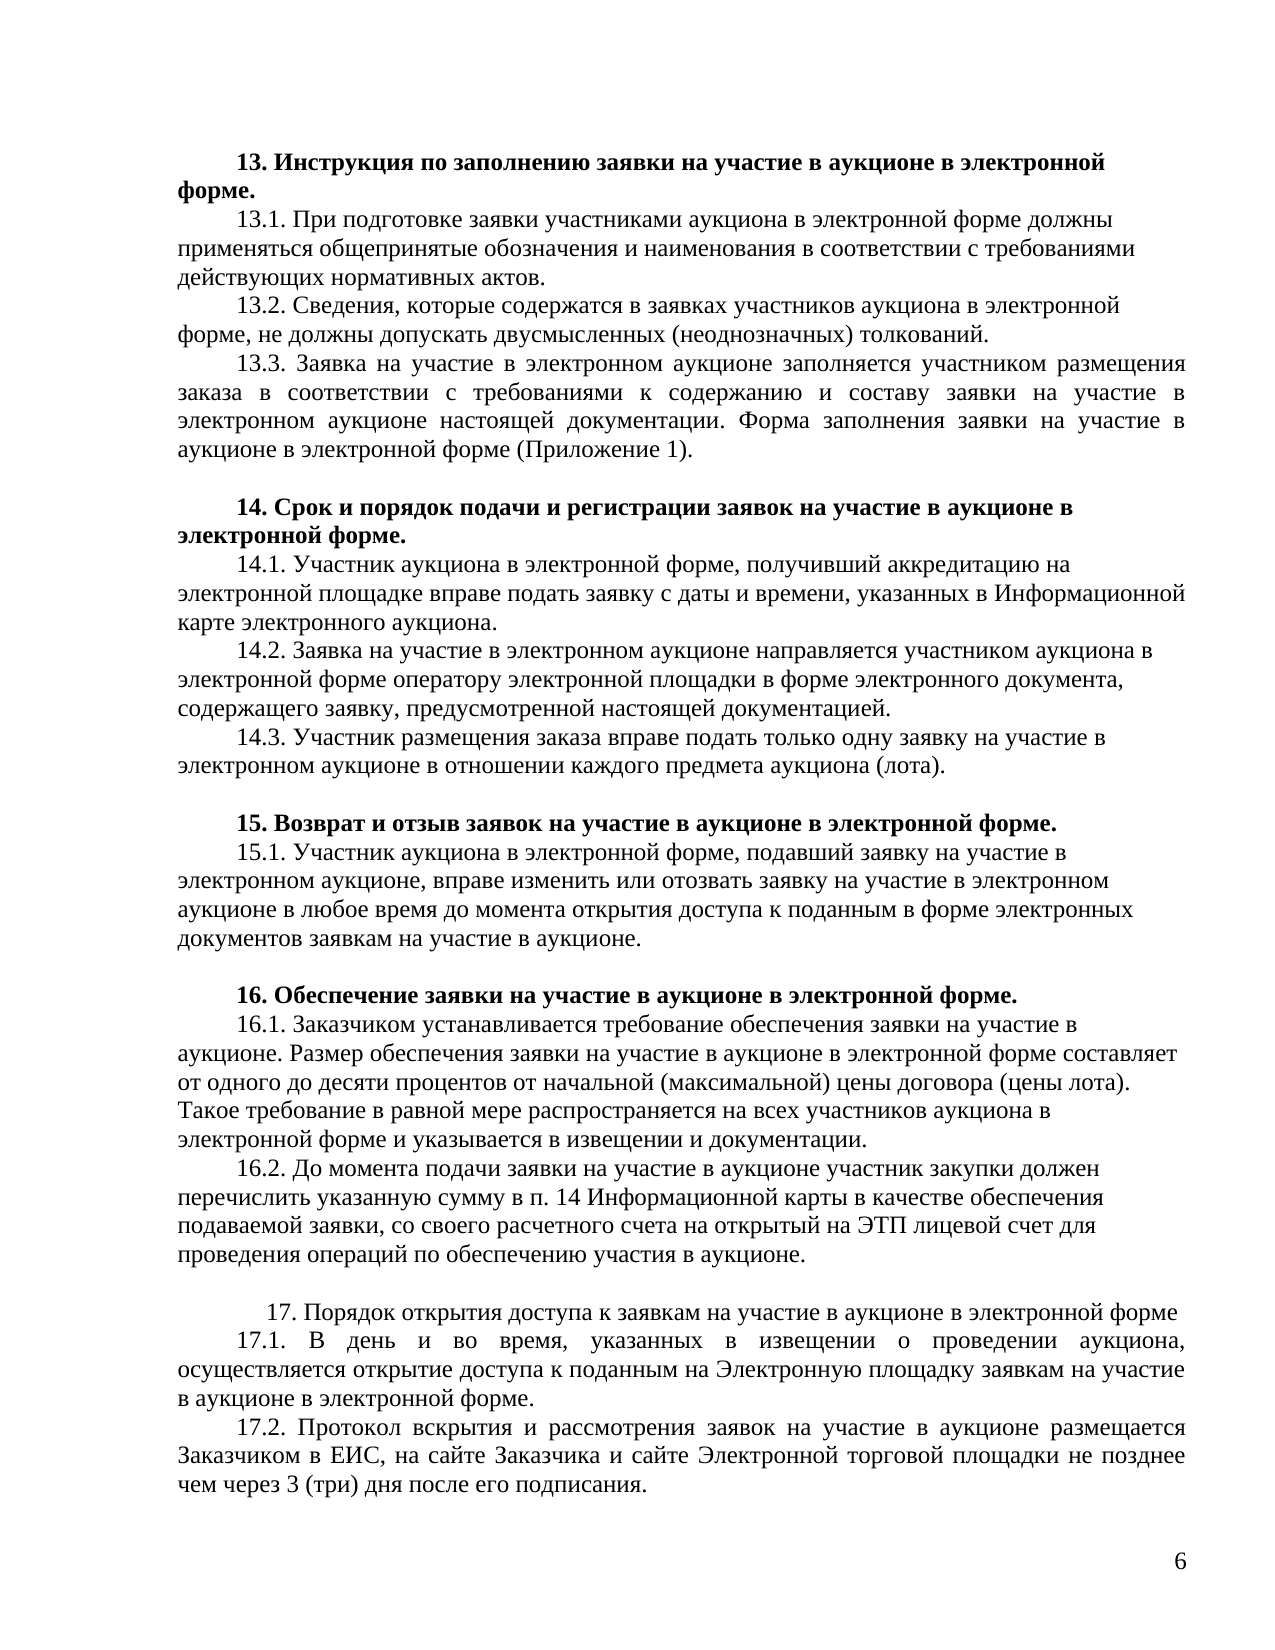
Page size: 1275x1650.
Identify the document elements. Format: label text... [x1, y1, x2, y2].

text 13. Инструкция по заполнению заявки на участие в аукционе в электронной форме. [177, 147, 1186, 204]
text 14. Срок и порядок подачи и регистрации заявок на участие в аукционе в электронной форме. [177, 492, 1186, 549]
text 17.2. Протокол вскрытия и рассмотрения заявок на участие в аукционе размещается Заказчиком в ЕИС, на сайте Заказчика и сайте Электронной торговой площадки не позднее чем через 3 (три) дня после его подписания. [177, 1412, 1186, 1498]
text 16. Обеспечение заявки на участие в аукционе в электронной форме. [177, 981, 1186, 1009]
text 13.3. Заявка на участие в электронном аукционе заполняется участником размещения заказа в соответствии с требованиями к содержанию и составу заявки на участие в электронном аукционе настоящей документации. Форма заполнения заявки на участие в аукционе в электронной форме (Приложение 1). [177, 348, 1186, 463]
text 16.2. До момента подачи заявки на участие в аукционе участник закупки должен перечислить указанную сумму в п. 14 Информационной карты в качестве обеспечения подаваемой заявки, со своего расчетного счета на открытый на ЭТП лицевой счет для проведения операций по обеспечению участия в аукционе. [177, 1153, 1186, 1268]
text 16.1. Заказчиком устанавливается требование обеспечения заявки на участие в аукционе. Размер обеспечения заявки на участие в аукционе в электронной форме составляет от одного до десяти процентов от начальной (максимальной) цены договора (цены лота). Такое требование в равной мере распространяется на всех участников аукциона в электронной форме и указывается в извещении и документации. [177, 1009, 1186, 1153]
text 17.1. В день и во время, указанных в извещении о проведении аукциона, осуществляется открытие доступа к поданным на Электронную площадку заявкам на участие в аукционе в электронной форме. [177, 1326, 1186, 1412]
text 14.2. Заявка на участие в электронном аукционе направляется участником аукциона в электронной форме оператору электронной площадки в форме электронного документа, содержащего заявку, предусмотренной настоящей документацией. [177, 636, 1186, 722]
text 17. Порядок открытия доступа к заявкам на участие в аукционе в электронной форме [266, 1297, 1186, 1326]
text 15.1. Участник аукциона в электронной форме, подавший заявку на участие в электронном аукционе, вправе изменить или отозвать заявку на участие в электронном аукционе в любое время до момента открытия доступа к поданным в форме электронных документов заявкам на участие в аукционе. [177, 837, 1186, 952]
text 15. Возврат и отзыв заявок на участие в аукционе в электронной форме. [177, 808, 1186, 837]
text 14.1. Участник аукциона в электронной форме, получивший аккредитацию на электронной площадке вправе подать заявку с даты и времени, указанных в Информационной карте электронного аукциона. [177, 549, 1186, 636]
text 13.2. Сведения, которые содержатся в заявках участников аукциона в электронной форме, не должны допускать двусмысленных (неоднозначных) толкований. [177, 291, 1186, 348]
text 14.3. Участник размещения заказа вправе подать только одну заявку на участие в электронном аукционе в отношении каждого предмета аукциона (лота). [177, 722, 1186, 779]
text 13.1. При подготовке заявки участниками аукциона в электронной форме должны применяться общепринятые обозначения и наименования в соответствии с требованиями действующих нормативных актов. [177, 204, 1186, 291]
